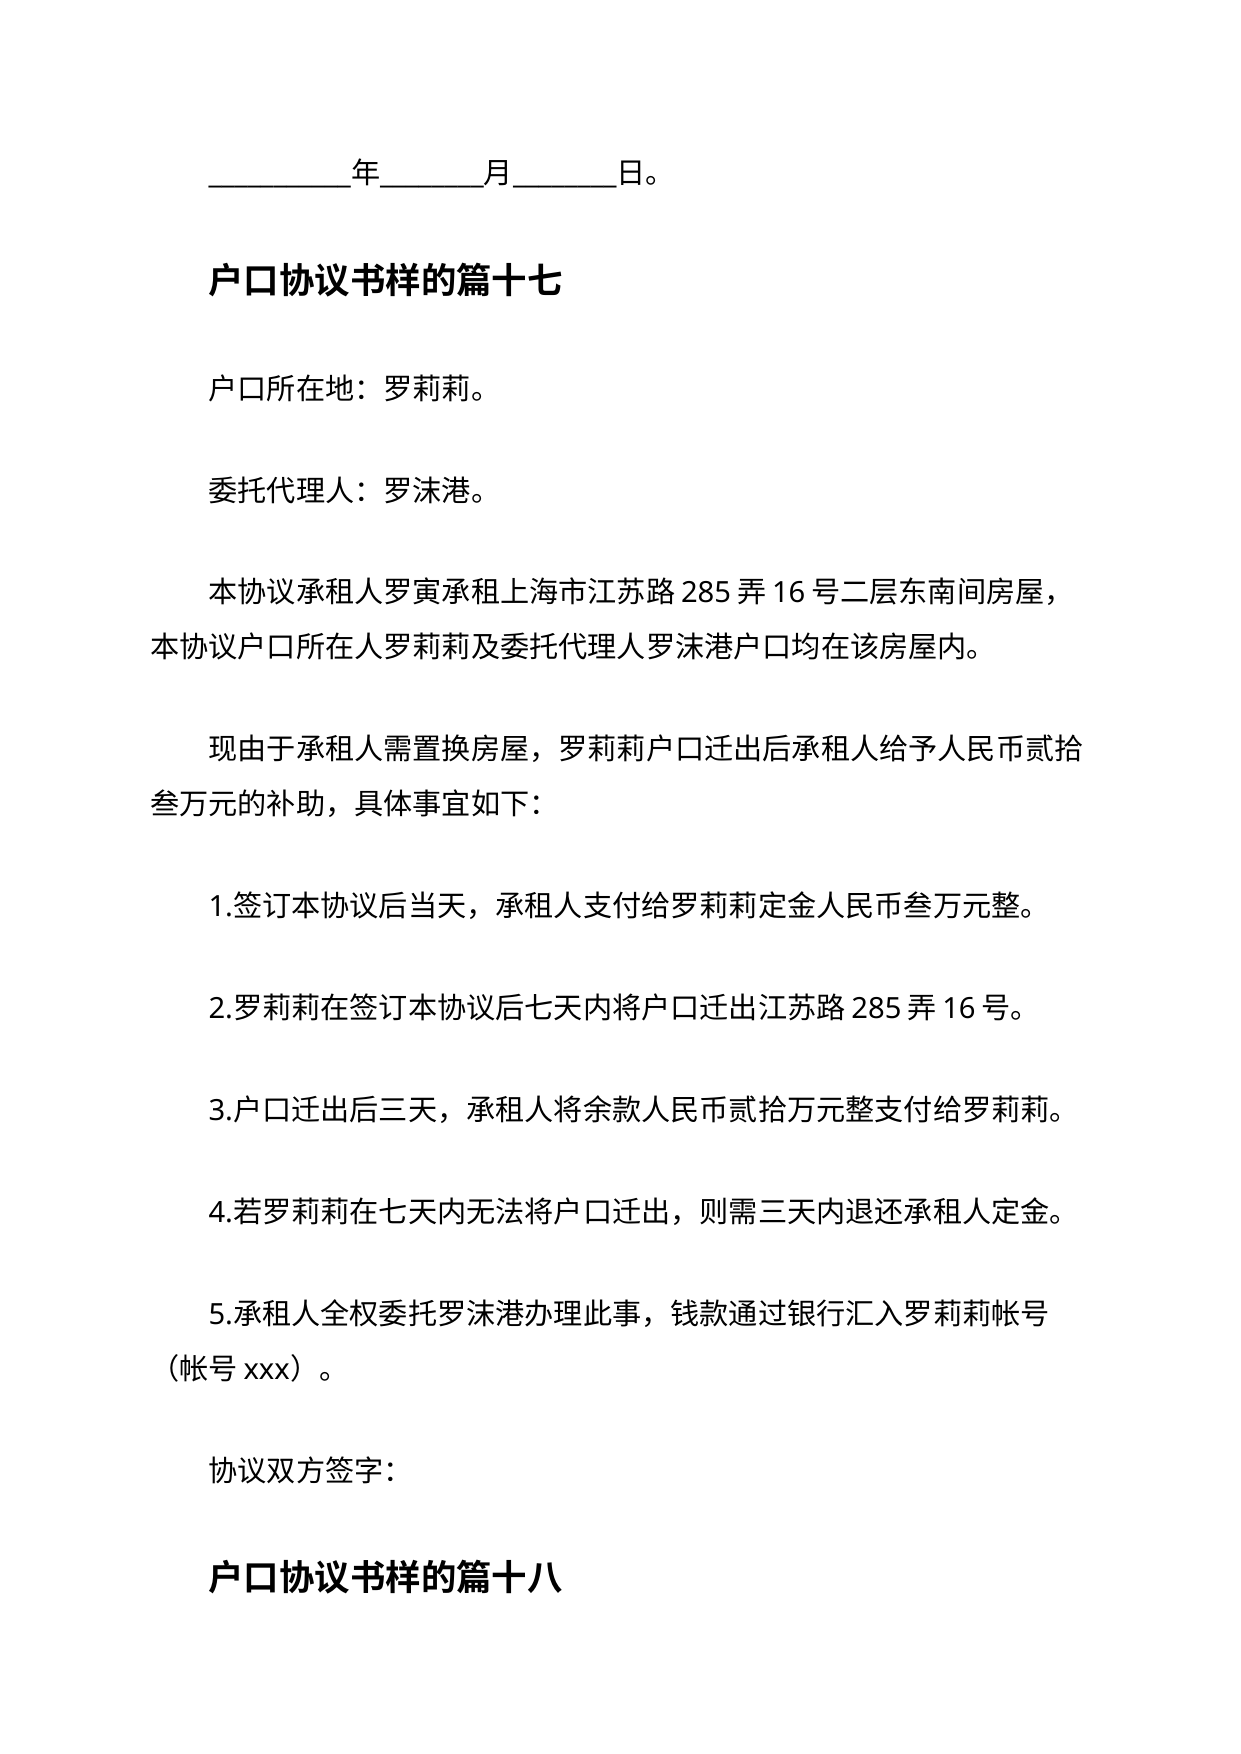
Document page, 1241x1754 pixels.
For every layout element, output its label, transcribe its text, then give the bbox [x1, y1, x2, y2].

text 户口协议书样的篇十八 [150, 1549, 1090, 1600]
text 1.签订本协议后当天，承租人支付给罗莉莉定金人民币叁万元整。 [150, 882, 1090, 925]
text ___________年________月________日。 [150, 150, 1090, 192]
text 户口所在地：罗莉莉。 [150, 365, 1090, 408]
text 协议双方签字： [150, 1447, 1090, 1489]
text 5.承租人全权委托罗沫港办理此事，钱款通过银行汇入罗莉莉帐号（帐号xxx）。 [150, 1290, 1090, 1388]
text 现由于承租人需置换房屋，罗莉莉户口迁出后承租人给予人民币贰拾叁万元的补助，具体事宜如下： [150, 726, 1090, 823]
text 委托代理人：罗沫港。 [150, 467, 1090, 509]
text 4.若罗莉莉在七天内无法将户口迁出，则需三天内退还承租人定金。 [150, 1188, 1090, 1231]
text 2.罗莉莉在签订本协议后七天内将户口迁出江苏路285弄16号。 [150, 984, 1090, 1027]
text 3.户口迁出后三天，承租人将余款人民币贰拾万元整支付给罗莉莉。 [150, 1086, 1090, 1129]
text 本协议承租人罗寅承租上海市江苏路285弄16号二层东南间房屋，本协议户口所在人罗莉莉及委托代理人罗沫港户口均在该房屋内。 [150, 569, 1090, 666]
text 户口协议书样的篇十七 [150, 252, 1090, 303]
